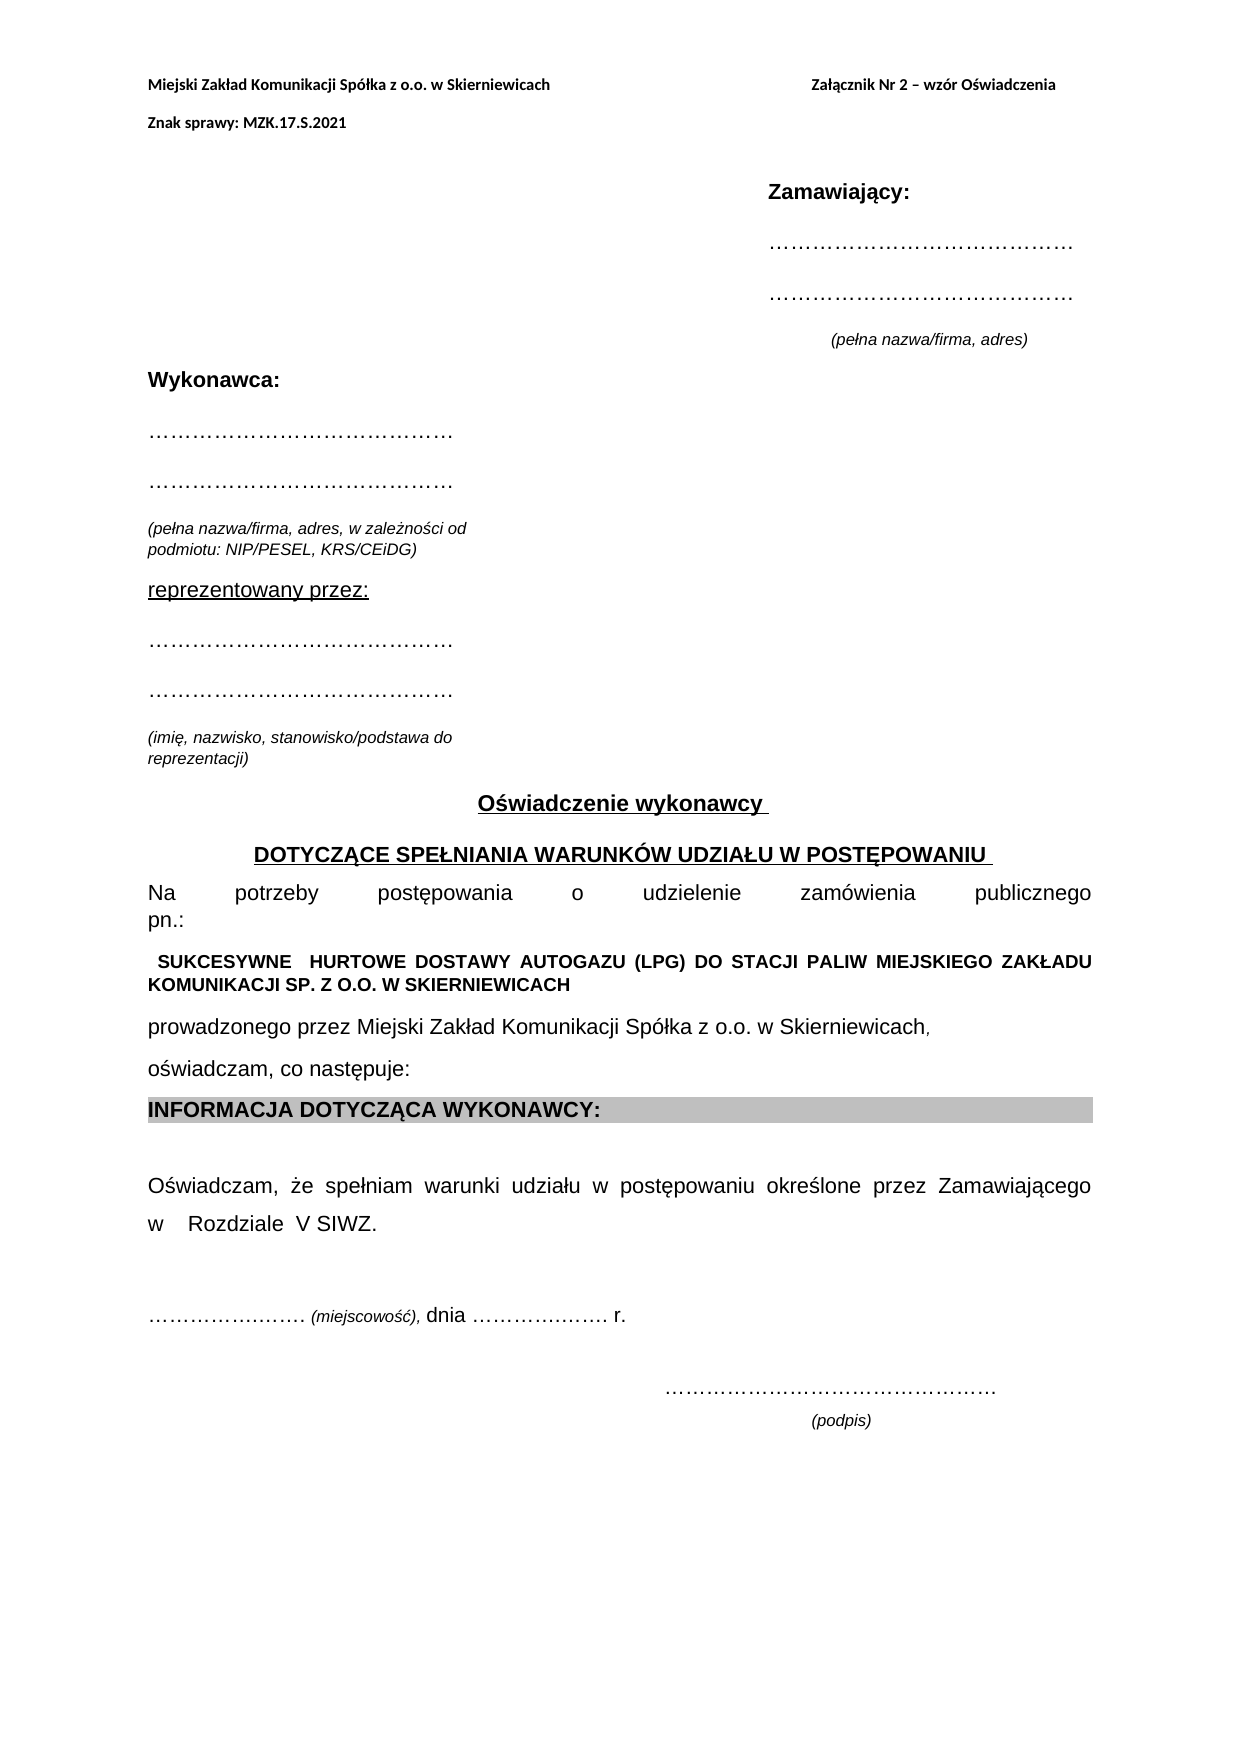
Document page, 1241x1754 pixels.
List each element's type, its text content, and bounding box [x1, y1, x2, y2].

text (podpis) [738, 1411, 1093, 1430]
text SUKCESYWNE HURTOWE DOSTAWY AUTOGAZU (LPG) DO STACJI PALIW MIEJSKIEGO ZAKŁADU KOMUNIKACJI SP. Z O.O. W SKIERNIEWICACH [148, 951, 1093, 995]
text DOTYCZĄCE SPEŁNIANIA WARUNKÓW UDZIAŁU W POSTĘPOWANIU [148, 842, 1093, 867]
text oświadczam, co następuje: [148, 1056, 1093, 1081]
text (pełna nazwa/firma, adres, w zależności od podmiotu: NIP/PESEL, KRS/CEiDG) [148, 519, 472, 558]
text Oświadczam, że spełniam warunki udziału w postępowaniu określone przez Zamawiającego w Rozdziale V SIWZ. [148, 1173, 1093, 1236]
text (pełna nazwa/firma, adres) [768, 330, 1093, 349]
text reprezentowany przez: [148, 577, 1093, 602]
text ………………………………………………………………………… [148, 627, 472, 703]
text ………………………………………………………………………… [768, 229, 1093, 305]
text Zamawiający: [694, 179, 1093, 204]
text …………….……. (miejscowość), dnia ………….……. r. [148, 1303, 1093, 1327]
text ………………………………………………………………………… [148, 418, 472, 493]
text INFORMACJA DOTYCZĄCA WYKONAWCY: [148, 1097, 1093, 1123]
text Oświadczenie wykonawcy [148, 790, 1093, 816]
text ………………………………………… [148, 1375, 1093, 1399]
text Wykonawca: [148, 367, 1093, 393]
text Na potrzeby postępowania o udzielenie zamówienia publicznego pn.: [148, 879, 1093, 932]
text prowadzonego przez Miejski Zakład Komunikacji Spółka z o.o. w Skierniewicach, [148, 1014, 1093, 1039]
text (imię, nazwisko, stanowisko/podstawa do reprezentacji) [148, 728, 472, 768]
